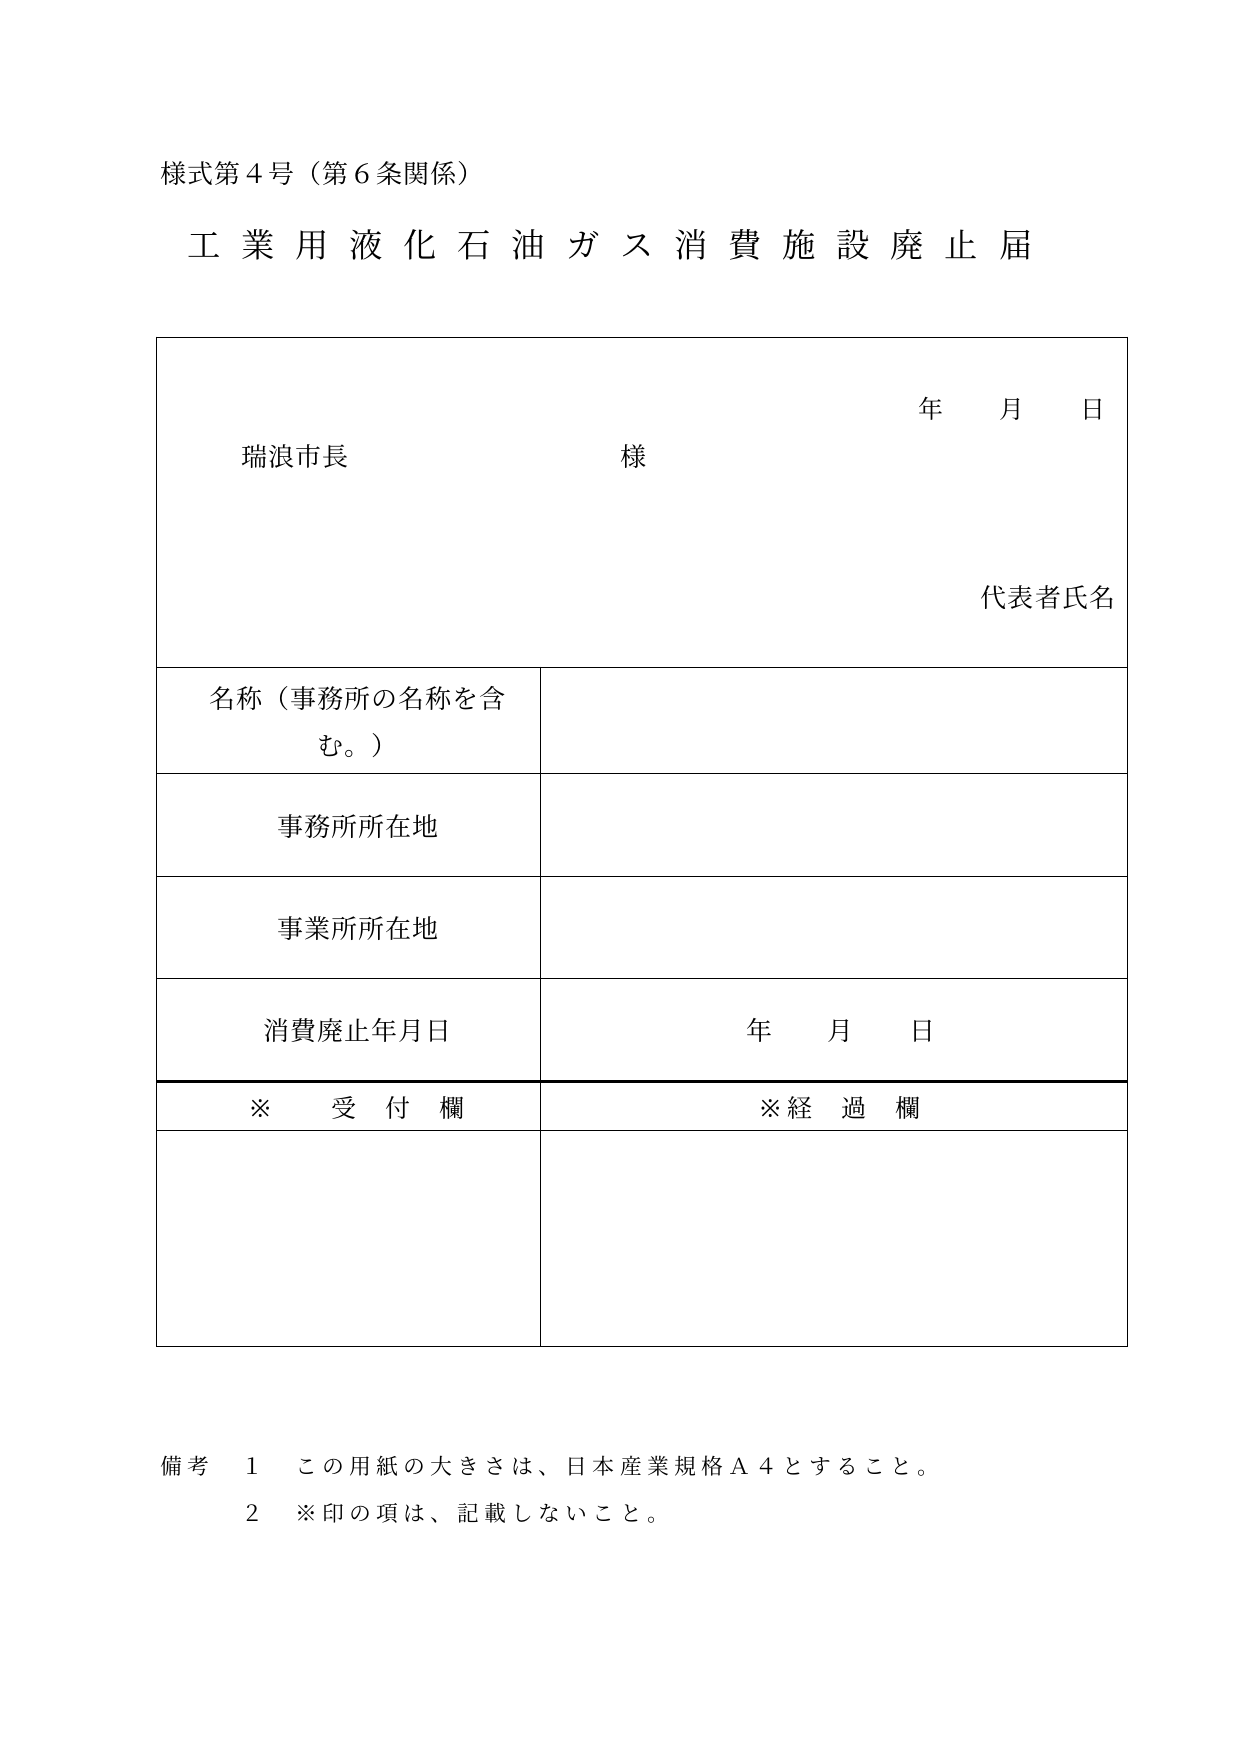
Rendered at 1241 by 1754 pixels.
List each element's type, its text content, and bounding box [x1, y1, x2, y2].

text ２ ※印の項は、記載しないこと。 [160, 1488, 1081, 1535]
table_cell 事務所所在地 [157, 774, 540, 876]
table_cell [157, 1131, 540, 1346]
table_cell 事業所所在地 [157, 877, 540, 978]
table_cell 消費廃止年月日 [157, 979, 540, 1080]
table_cell 受 付 欄 [157, 1083, 540, 1130]
text 工業用液化石油ガス消費施設廃止届 [160, 196, 1081, 290]
table_cell 名称（事務所の名称を含む。） [157, 668, 540, 773]
table_cell [541, 774, 1127, 876]
text 備考 １ この用紙の大きさは、日本産業規格Ａ４とすること。 [160, 1441, 1081, 1488]
table_cell 経 過 欄 [541, 1083, 1127, 1130]
text 様式第４号（第６条関係） [160, 149, 1081, 196]
table_cell [541, 877, 1127, 978]
table_cell [541, 1131, 1127, 1346]
table_header 年 月 日 瑞浪市長 様 代表者氏名 [157, 338, 1127, 667]
table_cell 年 月 日 [541, 979, 1127, 1080]
table_cell [541, 668, 1127, 773]
